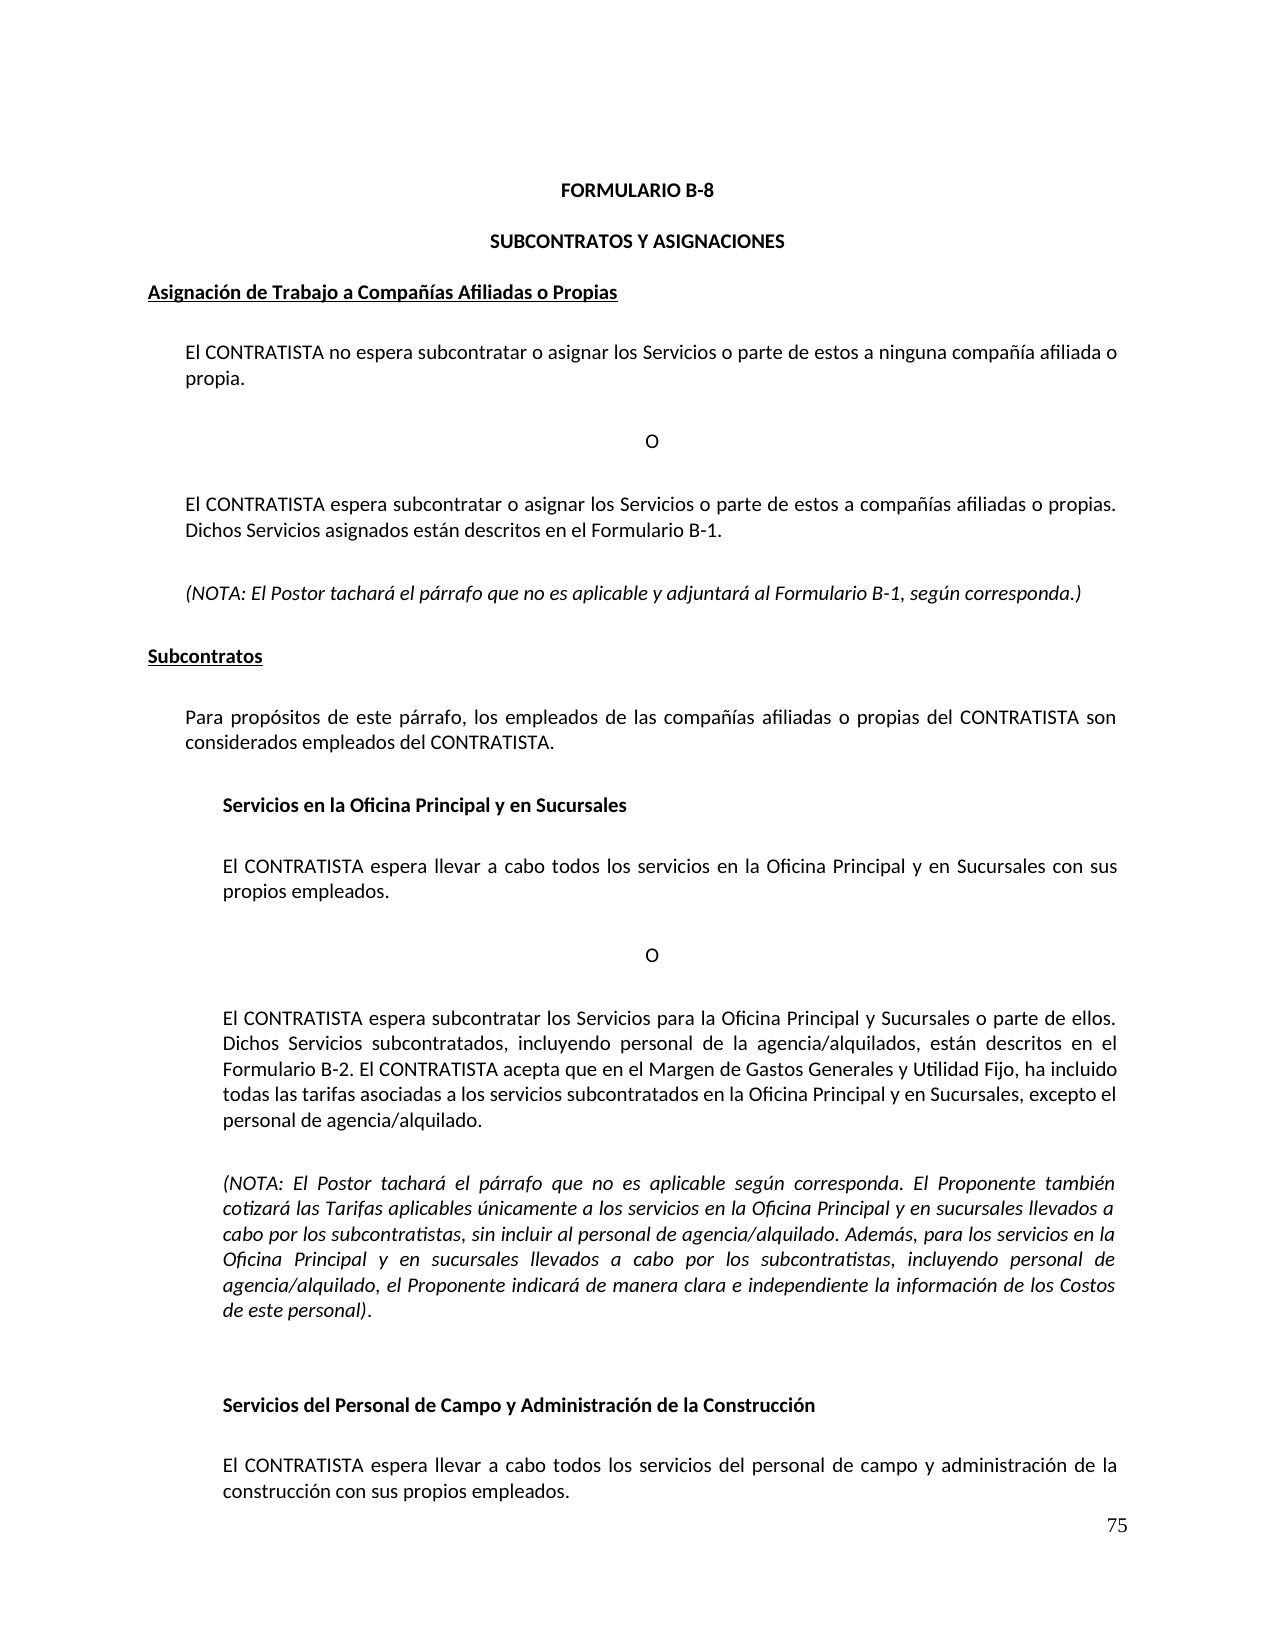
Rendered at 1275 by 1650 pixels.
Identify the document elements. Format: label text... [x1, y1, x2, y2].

text Para propósitos de este párrafo, los empleados de las compañías afiliadas o propias del CONTRATISTA son considerados empleados del CONTRATISTA. [185, 704, 1119, 755]
text El CONTRATISTA espera llevar a cabo todos los servicios en la Oficina Principal y en Sucursales con sus propios empleados. [223, 853, 1119, 904]
text El CONTRATISTA espera subcontratar los Servicios para la Oficina Principal y Sucursales o parte de ellos. Dichos Servicios subcontratados, incluyendo personal de la agencia/alquilados, están descritos en el Formulario B-2. El CONTRATISTA acepta que en el Margen de Gastos Generales y Utilidad Fijo, ha incluido todas las tarifas asociadas a los servicios subcontratados en la Oficina Principal y en Sucursales, excepto el personal de agencia/alquilado. [223, 1005, 1119, 1132]
text Servicios del Personal de Campo y Administración de la Construcción [223, 1392, 1127, 1418]
text El CONTRATISTA espera llevar a cabo todos los servicios del personal de campo y administración de la construcción con sus propios empleados. [223, 1453, 1119, 1503]
text (NOTA: El Postor tachará el párrafo que no es aplicable según corresponda. El Proponente también cotizará las Tarifas aplicables únicamente a los servicios en la Oficina Principal y en sucursales llevados a cabo por los subcontratistas, sin incluir al personal de agencia/alquilado. Además, para los servicios en la Oficina Principal y en sucursales llevados a cabo por los subcontratistas, incluyendo personal de agencia/alquilado, el Proponente indicará de manera clara e independiente la información de los Costos de este personal). [223, 1170, 1119, 1323]
text El CONTRATISTA no espera subcontratar o asignar los Servicios o parte de estos a ninguna compañía afiliada o propia. [185, 339, 1119, 390]
text Asignación de Trabajo a Compañías Afiliadas o Propias [148, 279, 1127, 304]
text O [185, 942, 1119, 967]
text Servicios en la Oficina Principal y en Sucursales [223, 793, 1127, 818]
text SUBCONTRATOS Y ASIGNACIONES [148, 228, 1127, 253]
text O [185, 428, 1119, 453]
text (NOTA: El Postor tachará el párrafo que no es aplicable y adjuntará al Formulario B-1, según corresponda.) [185, 580, 1119, 606]
text Subcontratos [148, 643, 1127, 669]
text FORMULARIO B-8 [148, 177, 1127, 203]
text El CONTRATISTA espera subcontratar o asignar los Servicios o parte de estos a compañías afiliadas o propias. Dichos Servicios asignados están descritos en el Formulario B-1. [185, 491, 1119, 542]
